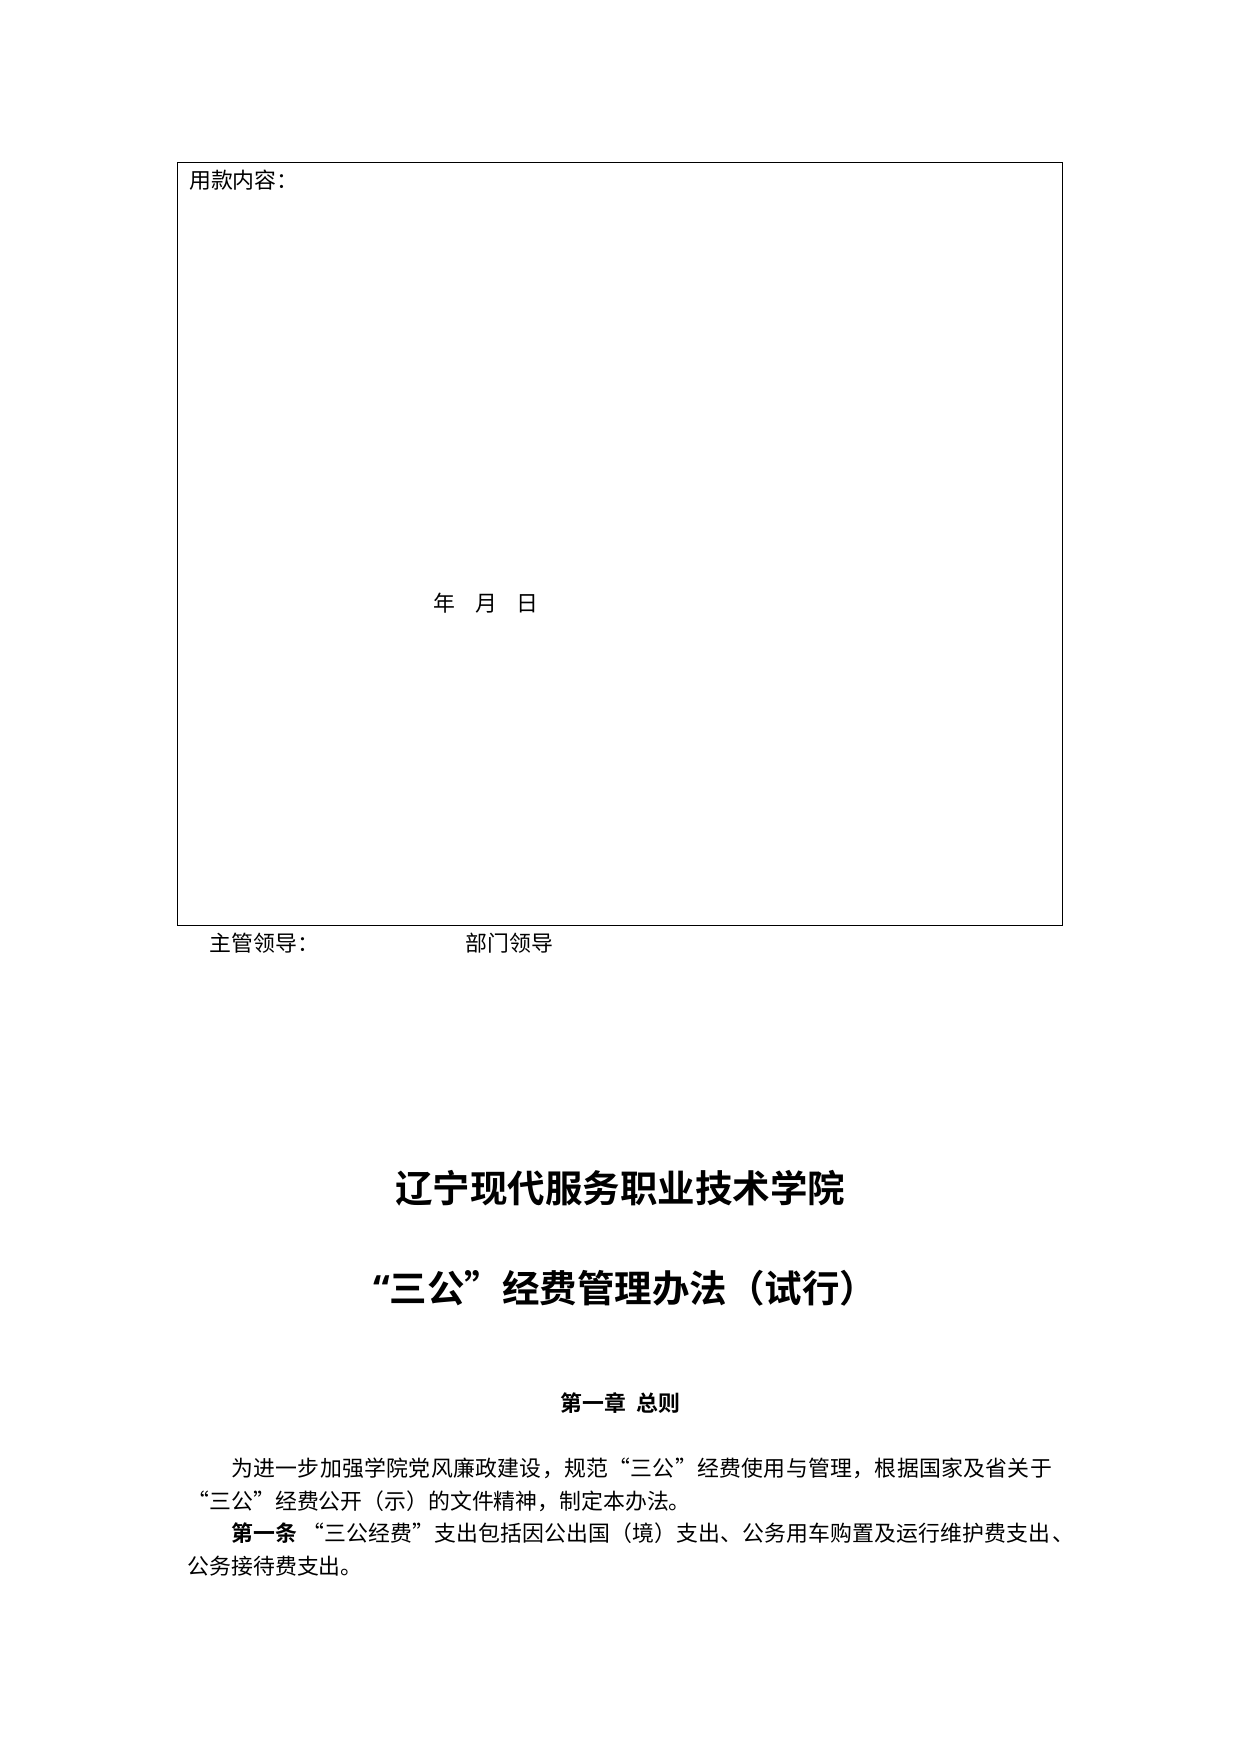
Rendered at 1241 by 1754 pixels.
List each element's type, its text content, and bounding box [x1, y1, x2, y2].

text 主管领导： 部门领导 [187, 926, 1053, 958]
table_cell 用款内容： 年 月 日 [178, 163, 1062, 925]
text 第一条 “三公经费”支出包括因公出国（境）支出、公务用车购置及运行维护费支出、公务接待费支出。 [187, 1516, 1053, 1581]
text 辽宁现代服务职业技术学院 [187, 1153, 1053, 1218]
text 为进一步加强学院党风廉政建设，规范“三公”经费使用与管理，根据国家及省关于“三公”经费公开（示）的文件精神，制定本办法。 [187, 1451, 1053, 1516]
text 第一章 总则 [187, 1386, 1053, 1418]
subtitle “三公”经费管理办法（试行） [187, 1254, 1053, 1319]
